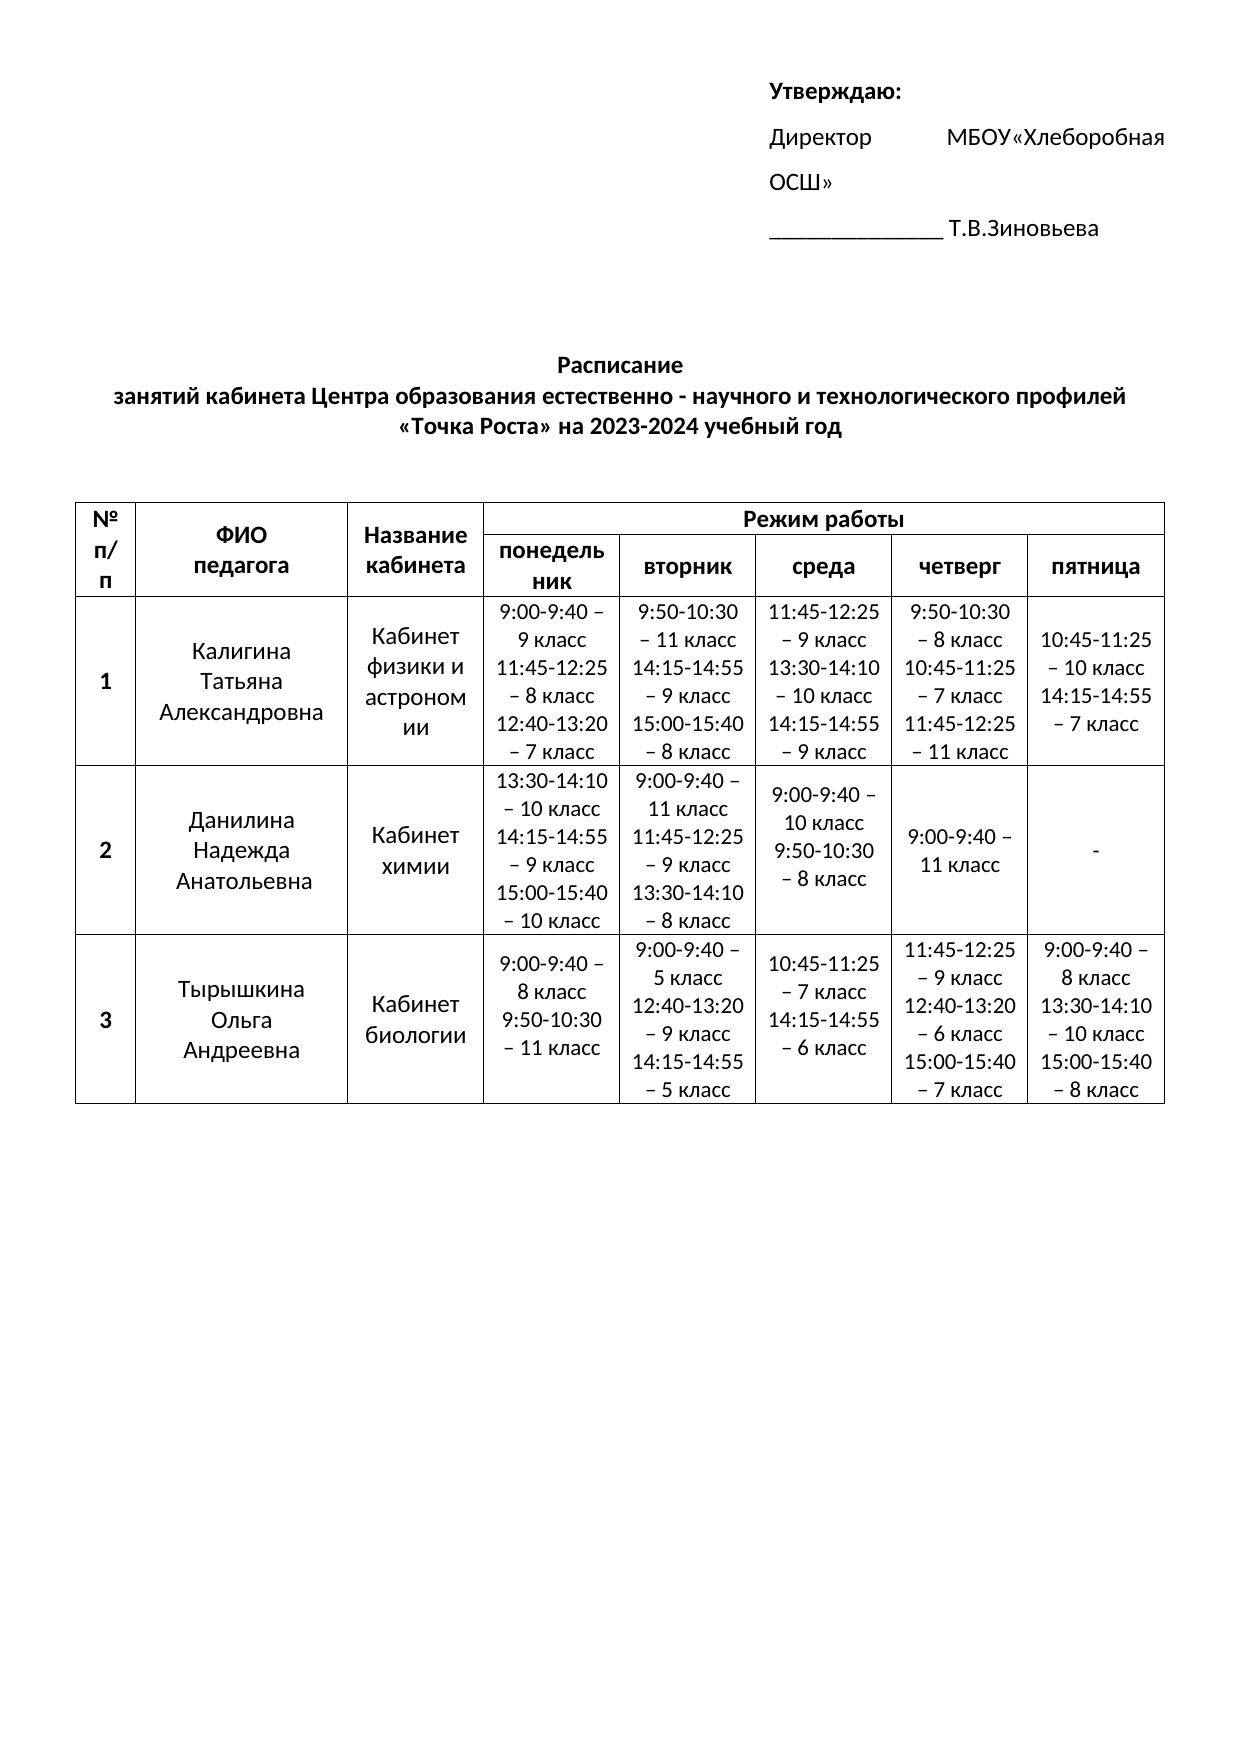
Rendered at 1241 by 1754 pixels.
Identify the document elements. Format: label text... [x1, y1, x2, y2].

table_cell 1 [76, 597, 135, 765]
table_header Режим работы [484, 503, 1164, 534]
table_cell вторник [620, 535, 755, 596]
text ______________ Т.В.Зиновьева [769, 212, 1165, 243]
table_header Название кабинета [348, 503, 483, 596]
table_cell понедельник [484, 535, 619, 596]
table_cell 9:00-9:40 – 8 класс 9:50-10:30 – 11 класс [484, 935, 619, 1103]
table_cell 9:00-9:40 – 9 класс 11:45-12:25 – 8 класс 12:40-13:20 – 7 класс [484, 597, 619, 765]
text занятий кабинета Центра образования естественно - научного и технологического профилей «Точка Роста» на 2023-2024 учебный год [75, 380, 1165, 441]
table_cell пятница [1028, 535, 1164, 596]
table_cell среда [756, 535, 891, 596]
table_cell четверг [892, 535, 1027, 596]
table_cell 3 [76, 935, 135, 1103]
table_cell Тырышкина Ольга Андреевна [136, 935, 347, 1103]
table_cell Данилина Надежда Анатольевна [136, 766, 347, 934]
table_cell Калигина Татьяна Александровна [136, 597, 347, 765]
table_cell Кабинет химии [348, 766, 483, 934]
table_cell 13:30-14:10 – 10 класс 14:15-14:55 – 9 класс 15:00-15:40 – 10 класс [484, 766, 619, 934]
table_cell 9:00-9:40 – 11 класс 11:45-12:25 – 9 класс 13:30-14:10 – 8 класс [620, 766, 755, 934]
table_cell - [1028, 766, 1164, 934]
table_cell 9:00-9:40 – 8 класс 13:30-14:10 – 10 класс 15:00-15:40 – 8 класс [1028, 935, 1164, 1103]
table_cell 9:00-9:40 – 5 класс 12:40-13:20 – 9 класс 14:15-14:55 – 5 класс [620, 935, 755, 1103]
table_cell 9:50-10:30 – 11 класс 14:15-14:55 – 9 класс 15:00-15:40 – 8 класс [620, 597, 755, 765]
text Расписание [75, 349, 1165, 380]
table_header № п/п [76, 503, 135, 596]
table_cell 11:45-12:25 – 9 класс 12:40-13:20 – 6 класс 15:00-15:40 – 7 класс [892, 935, 1027, 1103]
table_cell 2 [76, 766, 135, 934]
table_cell Кабинет биологии [348, 935, 483, 1103]
table_cell 10:45-11:25 – 7 класс 14:15-14:55 – 6 класс [756, 935, 891, 1103]
table_cell 9:00-9:40 – 11 класс [892, 766, 1027, 934]
table_cell 9:50-10:30 – 8 класс 10:45-11:25 – 7 класс 11:45-12:25 – 11 класс [892, 597, 1027, 765]
table_cell 10:45-11:25 – 10 класс 14:15-14:55 – 7 класс [1028, 597, 1164, 765]
text Утверждаю: [769, 75, 1165, 106]
table_cell 11:45-12:25 – 9 класс 13:30-14:10 – 10 класс 14:15-14:55 – 9 класс [756, 597, 891, 765]
table_cell 9:00-9:40 – 10 класс 9:50-10:30 – 8 класс [756, 766, 891, 934]
table_header ФИО педагога [136, 503, 347, 596]
table_cell Кабинет физики и астрономии [348, 597, 483, 765]
text Директор МБОУ«Хлеборобная ОСШ» [769, 121, 1165, 197]
